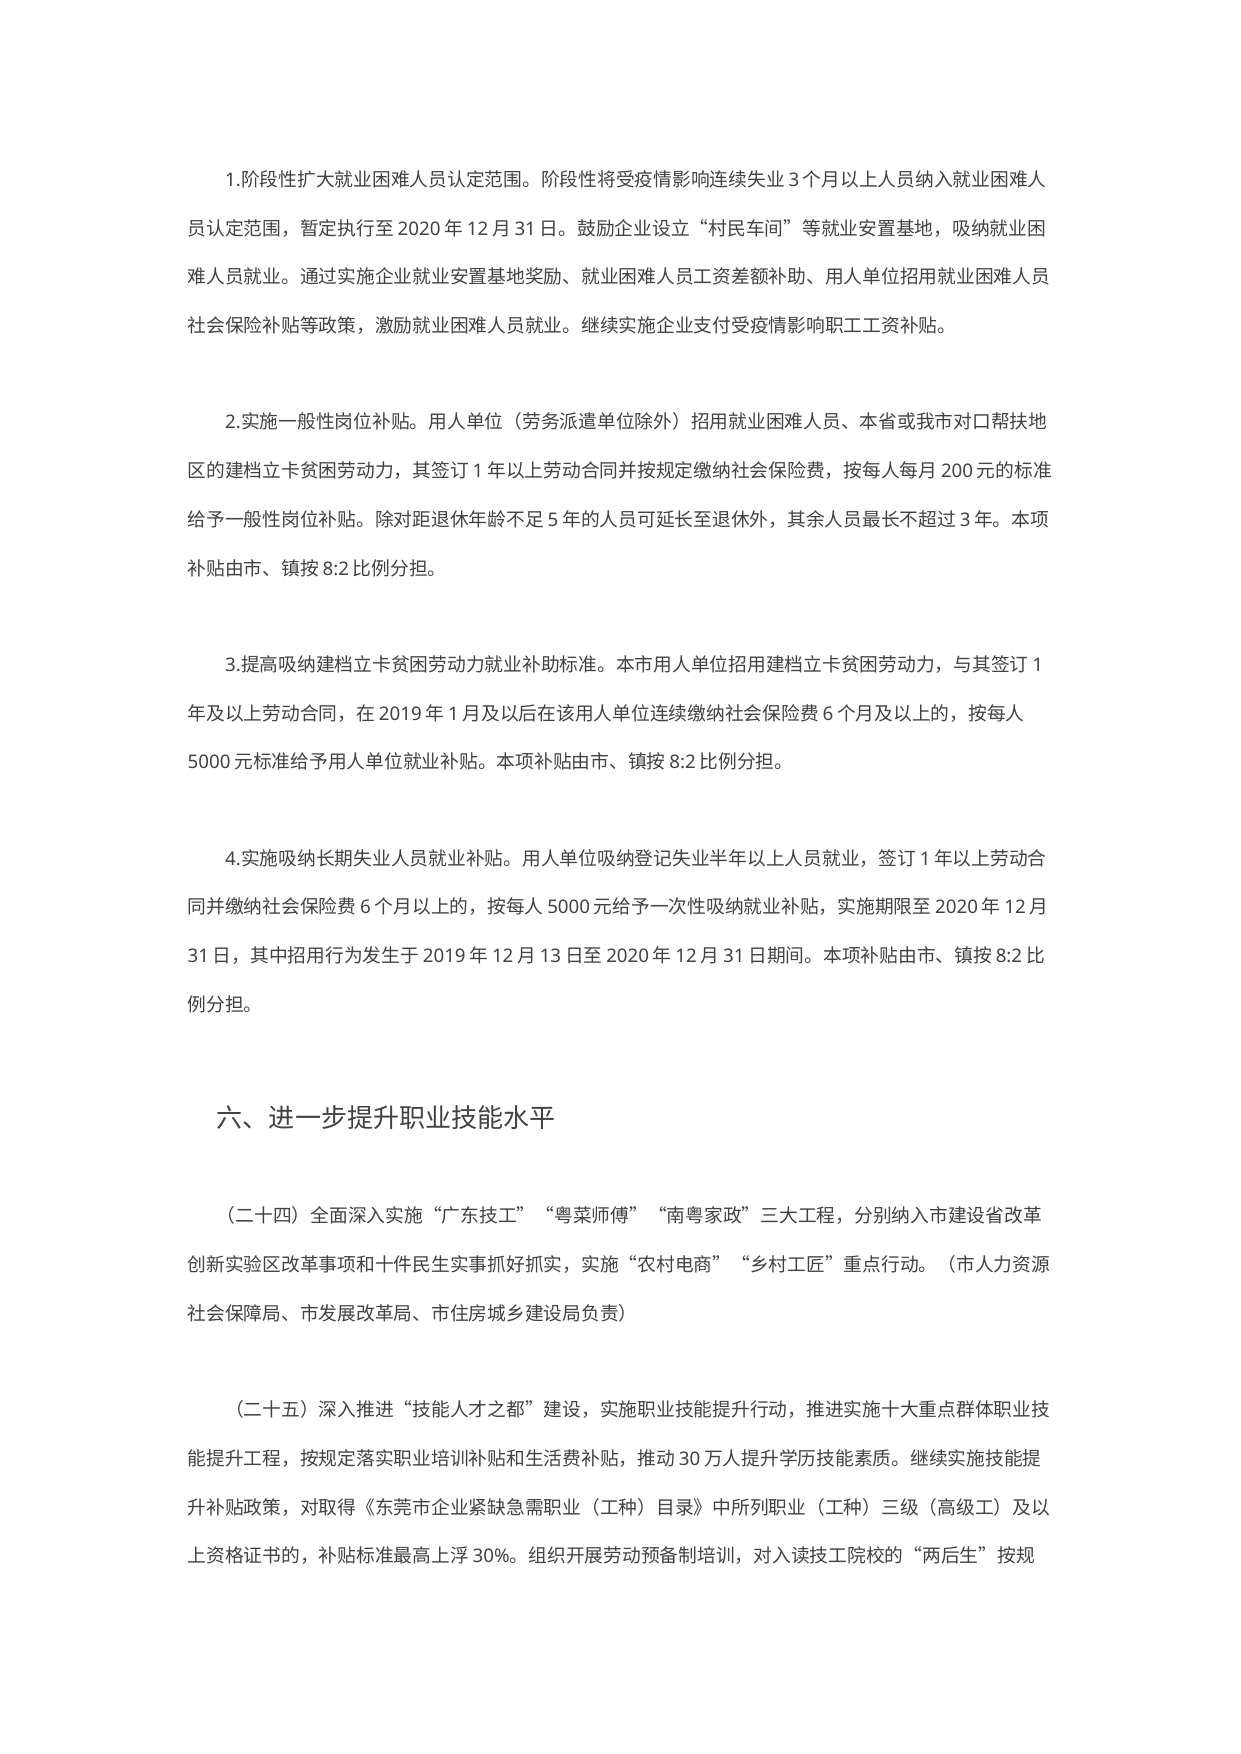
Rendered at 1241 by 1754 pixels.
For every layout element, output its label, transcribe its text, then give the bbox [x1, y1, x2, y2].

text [187, 1392, 1053, 1571]
text 2.实施一般性岗位补贴。用人单位（劳务派遣单位除外）招用就业困难人员、本省或我市对口帮扶地区的建档立卡贫困劳动力，其签订1年以上劳动合同并按规定缴纳社会保险费，按每人每月200元的标准给予一般性岗位补贴。除对距退休年龄不足5年的人员可延长至退休外，其余人员最长不超过3年。本项补贴由市、镇按8:2比例分担。 [187, 404, 1053, 583]
text 3.提高吸纳建档立卡贫困劳动力就业补助标准。本市用人单位招用建档立卡贫困劳动力，与其签订1年及以上劳动合同，在2019年1月及以后在该用人单位连续缴纳社会保险费6个月及以上的，按每人5000元标准给予用人单位就业补贴。本项补贴由市、镇按8:2比例分担。 [187, 647, 1053, 777]
text （二十四）全面深入实施“广东技工”“粤菜师傅”“南粤家政”三大工程，分别纳入市建设省改革创新实验区改革事项和十件民生实事抓好抓实，实施“农村电商”“乡村工匠”重点行动。（市人力资源社会保障局、市发展改革局、市住房城乡建设局负责） [187, 1198, 1053, 1328]
text 六、进一步提升职业技能水平 [187, 1083, 1053, 1148]
text 4.实施吸纳长期失业人员就业补贴。用人单位吸纳登记失业半年以上人员就业，签订1年以上劳动合同并缴纳社会保险费6个月以上的，按每人5000元给予一次性吸纳就业补贴，实施期限至2020年12月31日，其中招用行为发生于2019年12月13日至2020年12月31日期间。本项补贴由市、镇按8:2比例分担。 [187, 841, 1053, 1019]
text 1.阶段性扩大就业困难人员认定范围。阶段性将受疫情影响连续失业3个月以上人员纳入就业困难人员认定范围，暂定执行至2020年12月31日。鼓励企业设立“村民车间”等就业安置基地，吸纳就业困难人员就业。通过实施企业就业安置基地奖励、就业困难人员工资差额补助、用人单位招用就业困难人员社会保险补贴等政策，激励就业困难人员就业。继续实施企业支付受疫情影响职工工资补贴。 [187, 162, 1053, 341]
